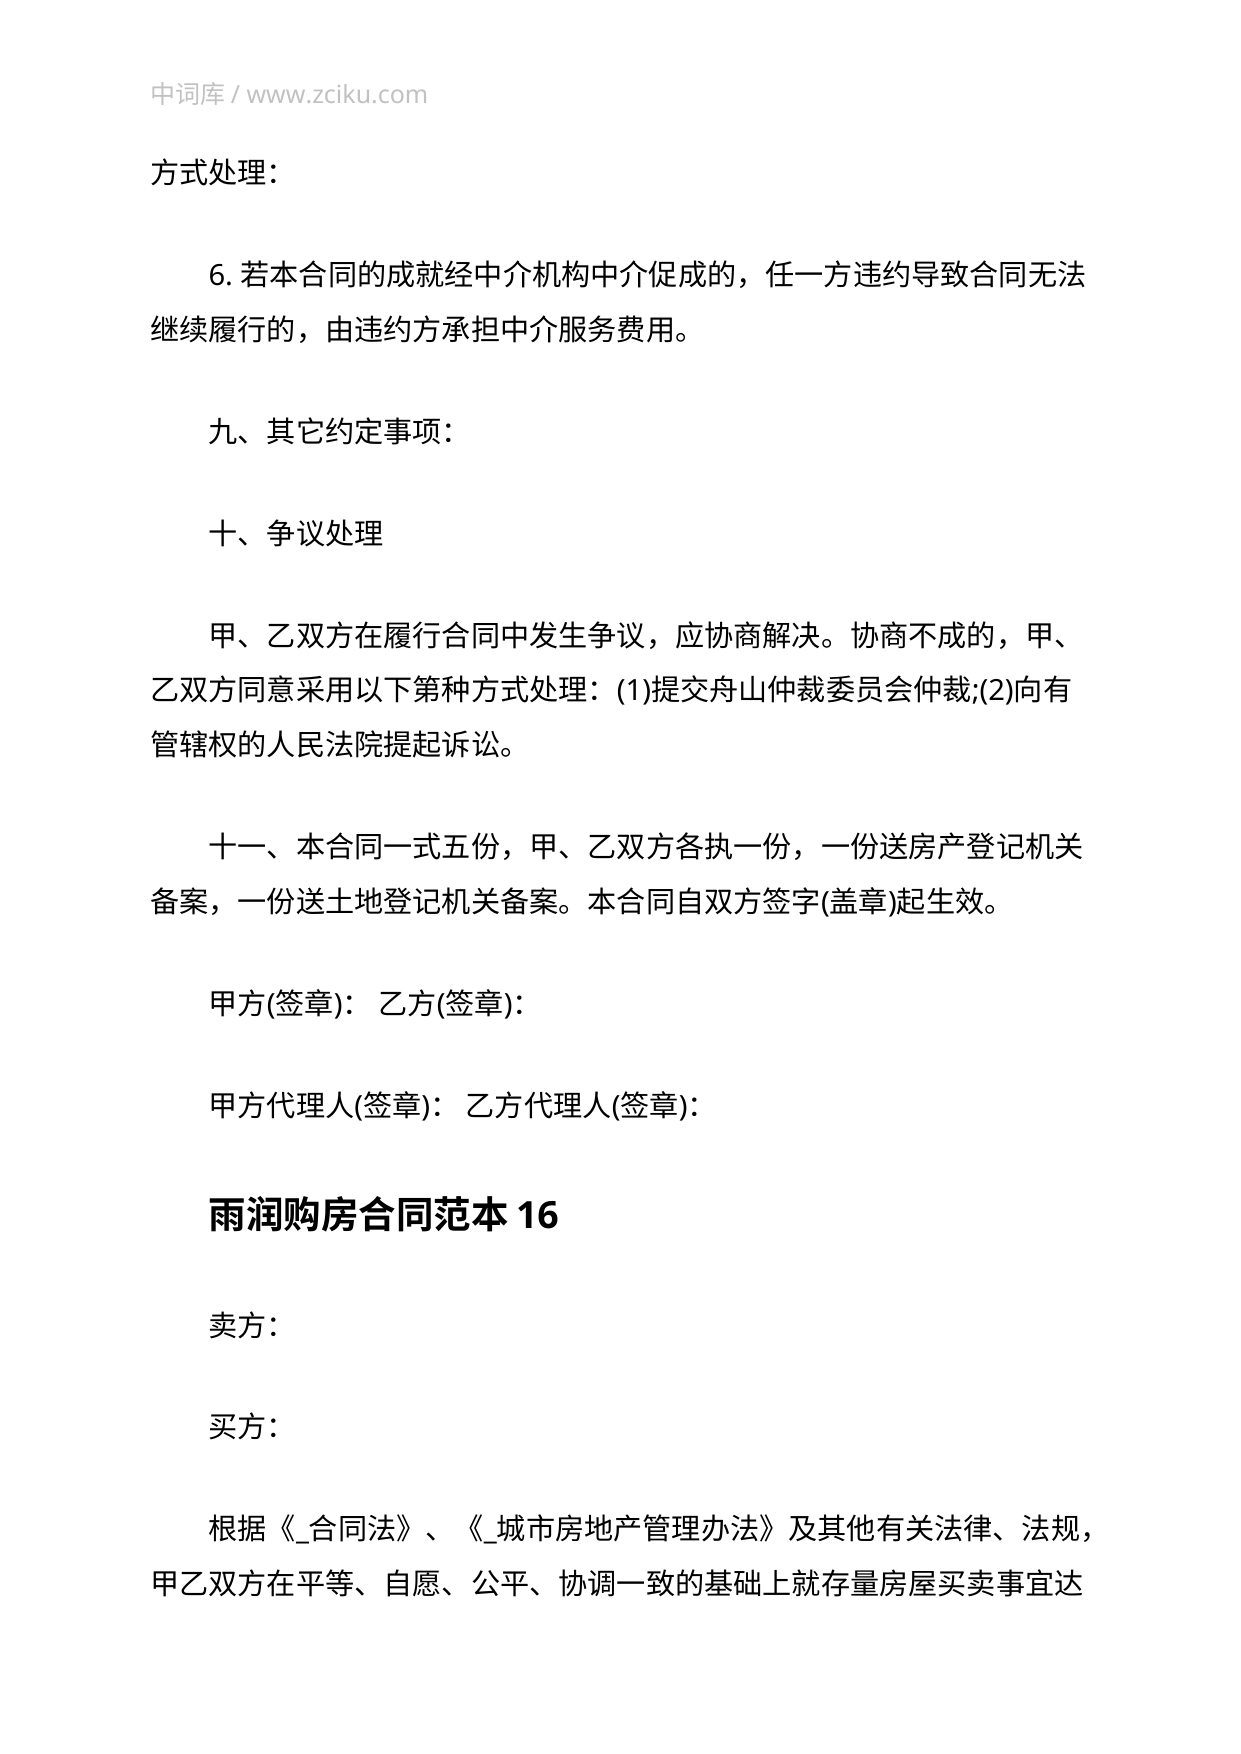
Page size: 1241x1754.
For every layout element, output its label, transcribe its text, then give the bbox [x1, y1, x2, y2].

text 6. 若本合同的成就经中介机构中介促成的，任一方违约导致合同无法继续履行的，由违约方承担中介服务费用。 [150, 252, 1090, 349]
text 买方： [150, 1404, 1090, 1446]
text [150, 1506, 1090, 1603]
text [150, 150, 1090, 192]
text 甲方代理人(签章)： 乙方代理人(签章)： [150, 1083, 1090, 1125]
text 雨润购房合同范本16 [150, 1184, 1090, 1239]
text 卖方： [150, 1302, 1090, 1344]
text 十、争议处理 [150, 510, 1090, 553]
text 甲、乙双方在履行合同中发生争议，应协商解决。协商不成的，甲、乙双方同意采用以下第种方式处理：(1)提交舟山仲裁委员会仲裁;(2)向有管辖权的人民法院提起诉讼。 [150, 612, 1090, 764]
text 十一、本合同一式五份，甲、乙双方各执一份，一份送房产登记机关备案，一份送土地登记机关备案。本合同自双方签字(盖章)起生效。 [150, 824, 1090, 921]
text 九、其它约定事项： [150, 408, 1090, 451]
text 甲方(签章)： 乙方(签章)： [150, 981, 1090, 1023]
